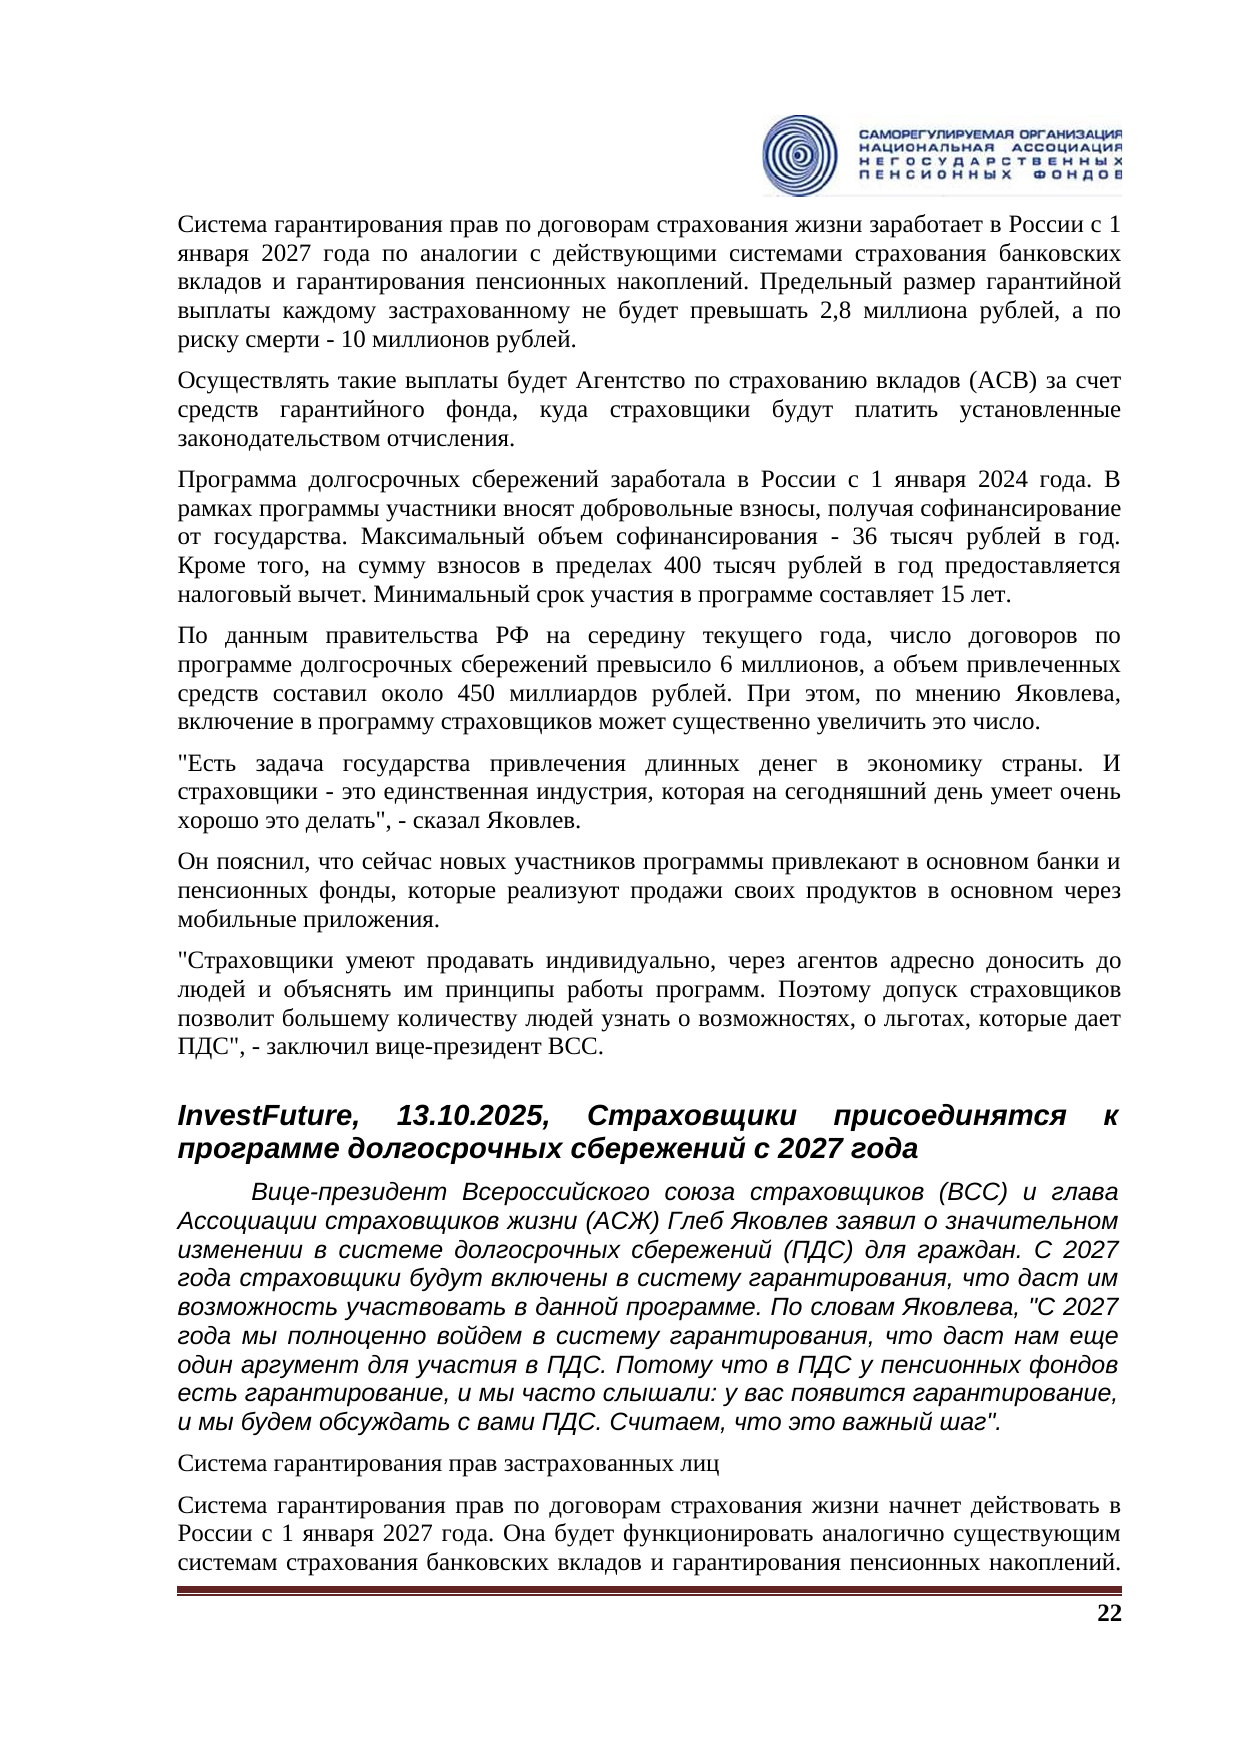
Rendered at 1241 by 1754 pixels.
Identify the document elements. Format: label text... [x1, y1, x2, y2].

text Осуществлять такие выплаты будет Агентство по страхованию вкладов (АСВ) за счет средств гарантийного фонда, куда страховщики будут платить установленные законодательством отчисления. [177, 365, 1122, 451]
text По данным правительства РФ на середину текущего года, число договоров по программе долгосрочных сбережений превысило 6 миллионов, а объем привлеченных средств составил около 450 миллиардов рублей. При этом, по мнению Яковлева, включение в программу страховщиков может существенно увеличить это число. [177, 620, 1122, 735]
text "Есть задача государства привлечения длинных денег в экономику страны. И страховщики - это единственная индустрия, которая на сегодняшний день умеет очень хорошо это делать", - сказал Яковлев. [177, 748, 1122, 834]
text Программа долгосрочных сбережений заработала в России с 1 января 2024 года. В рамках программы участники вносят добровольные взносы, получая софинансирование от государства. Максимальный объем софинансирования - 36 тысяч рублей в год. Кроме того, на сумму взносов в пределах 400 тысяч рублей в год предоставляется налоговый вычет. Минимальный срок участия в программе составляет 15 лет. [177, 464, 1122, 608]
text Система гарантирования прав застрахованных лиц [177, 1448, 1122, 1477]
text Он пояснил, что сейчас новых участников программы привлекают в основном банки и пенсионных фонды, которые реализуют продажи своих продуктов в основном через мобильные приложения. [177, 846, 1122, 933]
subtitle InvestFuture, 13.10.2025, Страховщики присоединятся к программе долгосрочных сбережений с 2027 года [177, 1098, 1122, 1165]
subtitle Вице-президент Всероссийского союза страховщиков (ВСС) и глава Ассоциации страховщиков жизни (АСЖ) Глеб Яковлев заявил о значительном изменении в системе долгосрочных сбережений (ПДС) для граждан. С 2027 года страховщики будут включены в систему гарантирования, что даст им возможность участвовать в данной программе. По словам Яковлева, "С 2027 года мы полноценно войдем в систему гарантирования, что даст нам еще один аргумент для участия в ПДС. Потому что в ПДС у пенсионных фондов есть гарантирование, и мы часто слышали: у вас появится гарантирование, и мы будем обсуждать с вами ПДС. Считаем, что это важный шаг". [177, 1177, 1122, 1436]
picture [762, 115, 1123, 197]
text "Страховщики умеют продавать индивидуально, через агентов адресно доносить до людей и объяснять им принципы работы программ. Поэтому допуск страховщиков позволит большему количеству людей узнать о возможностях, о льготах, которые дает ПДС", - заключил вице-президент ВСС. [177, 945, 1122, 1060]
text Система гарантирования прав по договорам страхования жизни заработает в России с 1 января 2027 года по аналогии с действующими системами страхования банковских вкладов и гарантирования пенсионных накоплений. Предельный размер гарантийной выплаты каждому застрахованному не будет превышать 2,8 миллиона рублей, а по риску смерти - 10 миллионов рублей. [177, 209, 1122, 353]
